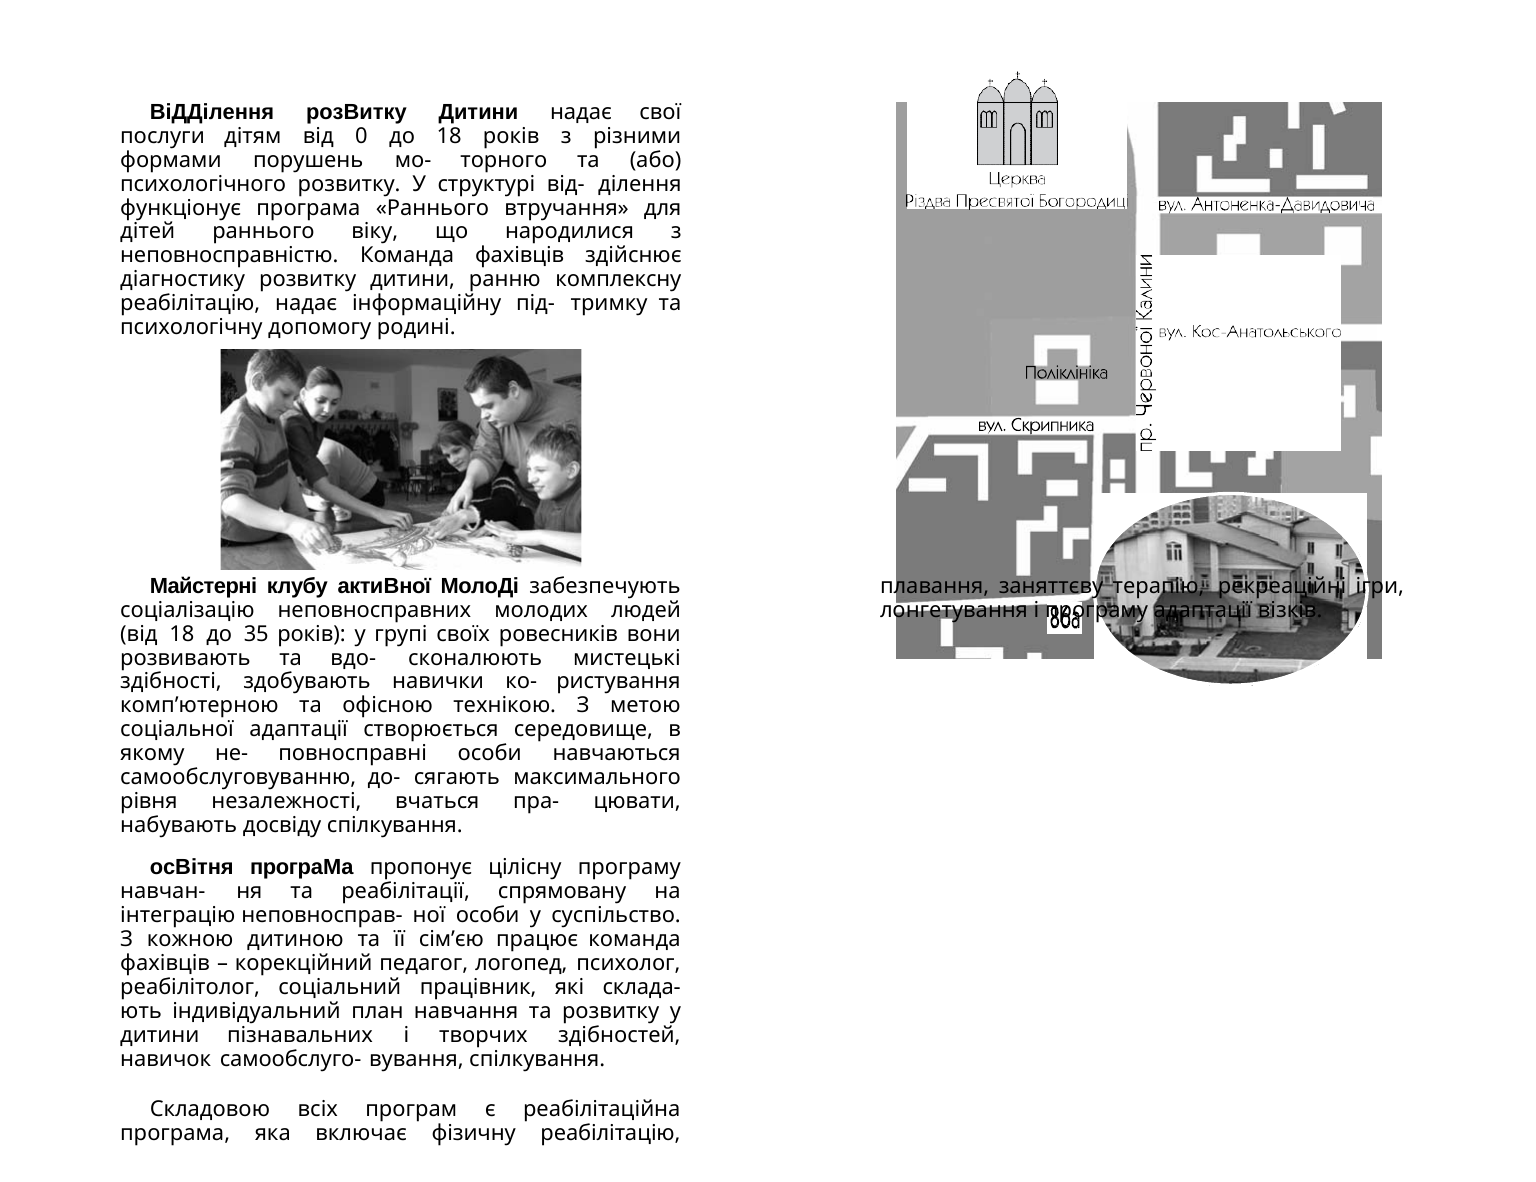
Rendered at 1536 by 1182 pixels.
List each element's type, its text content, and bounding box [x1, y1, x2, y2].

picture [1105, 622, 1356, 683]
text Складовою всіх програм є реабілітаційна програма, яка включає фізичну реабілітацію, плавання, заняттєву терапію, рекреаційні ігри, лонгетування і програму адаптації візків. [880, 574, 1404, 622]
picture [220, 349, 582, 570]
picture [1258, 622, 1382, 686]
text Складовою всіх програм є реабілітаційна програма, яка включає фізичну реабілітацію, плавання, заняттєву терапію, рекреаційні ігри, лонгетування і програму адаптації візків. [120, 1097, 681, 1145]
text ВіДДілення розВитку Дитини надає свої послуги дітям від 0 до 18 років з різними формами порушень мо- торного та (або) психологічного розвитку. У структурі від- ділення функціонує програма «Раннього втручання» для дітей раннього віку, що народилися з неповносправністю. Команда фахівців здійснює діагностику розвитку дитини, ранню комплексну реабілітацію, надає інформаційну під- тримку та психологічну допомогу родині. [120, 100, 681, 339]
text осВітня програМа пропонує цілісну програму навчан- ня та реабілітації, спрямовану на інтеграцію неповносправ- ної особи у суспільство. З кожною дитиною та її сім’єю працює команда фахівців – корекційний педагог, логопед, психолог, реабілітолог, соціальний працівник, які склада- ють індивідуальний план навчання та розвитку у дитини пізнавальних і творчих здібностей, навичок самообслуго- вування, спілкування. [120, 855, 681, 1071]
text Майстерні клубу актиВної МолоДі забезпечують соціалізацію неповносправних молодих людей (від 18 до 35 років): у групі своїх ровесників вони розвивають та вдо- сконалюють мистецькі здібності, здобувають навички ко- ристування комп’ютерною та офісною технікою. З метою соціальної адаптації створюється середовище, в якому не- повносправні особи навчаються самообслуговуванню, до- сягають максимального рівня незалежності, вчаться пра- цювати, набувають досвіду спілкування. [120, 574, 681, 837]
picture [1098, 496, 1363, 574]
picture [896, 71, 1382, 574]
picture [896, 622, 1204, 686]
